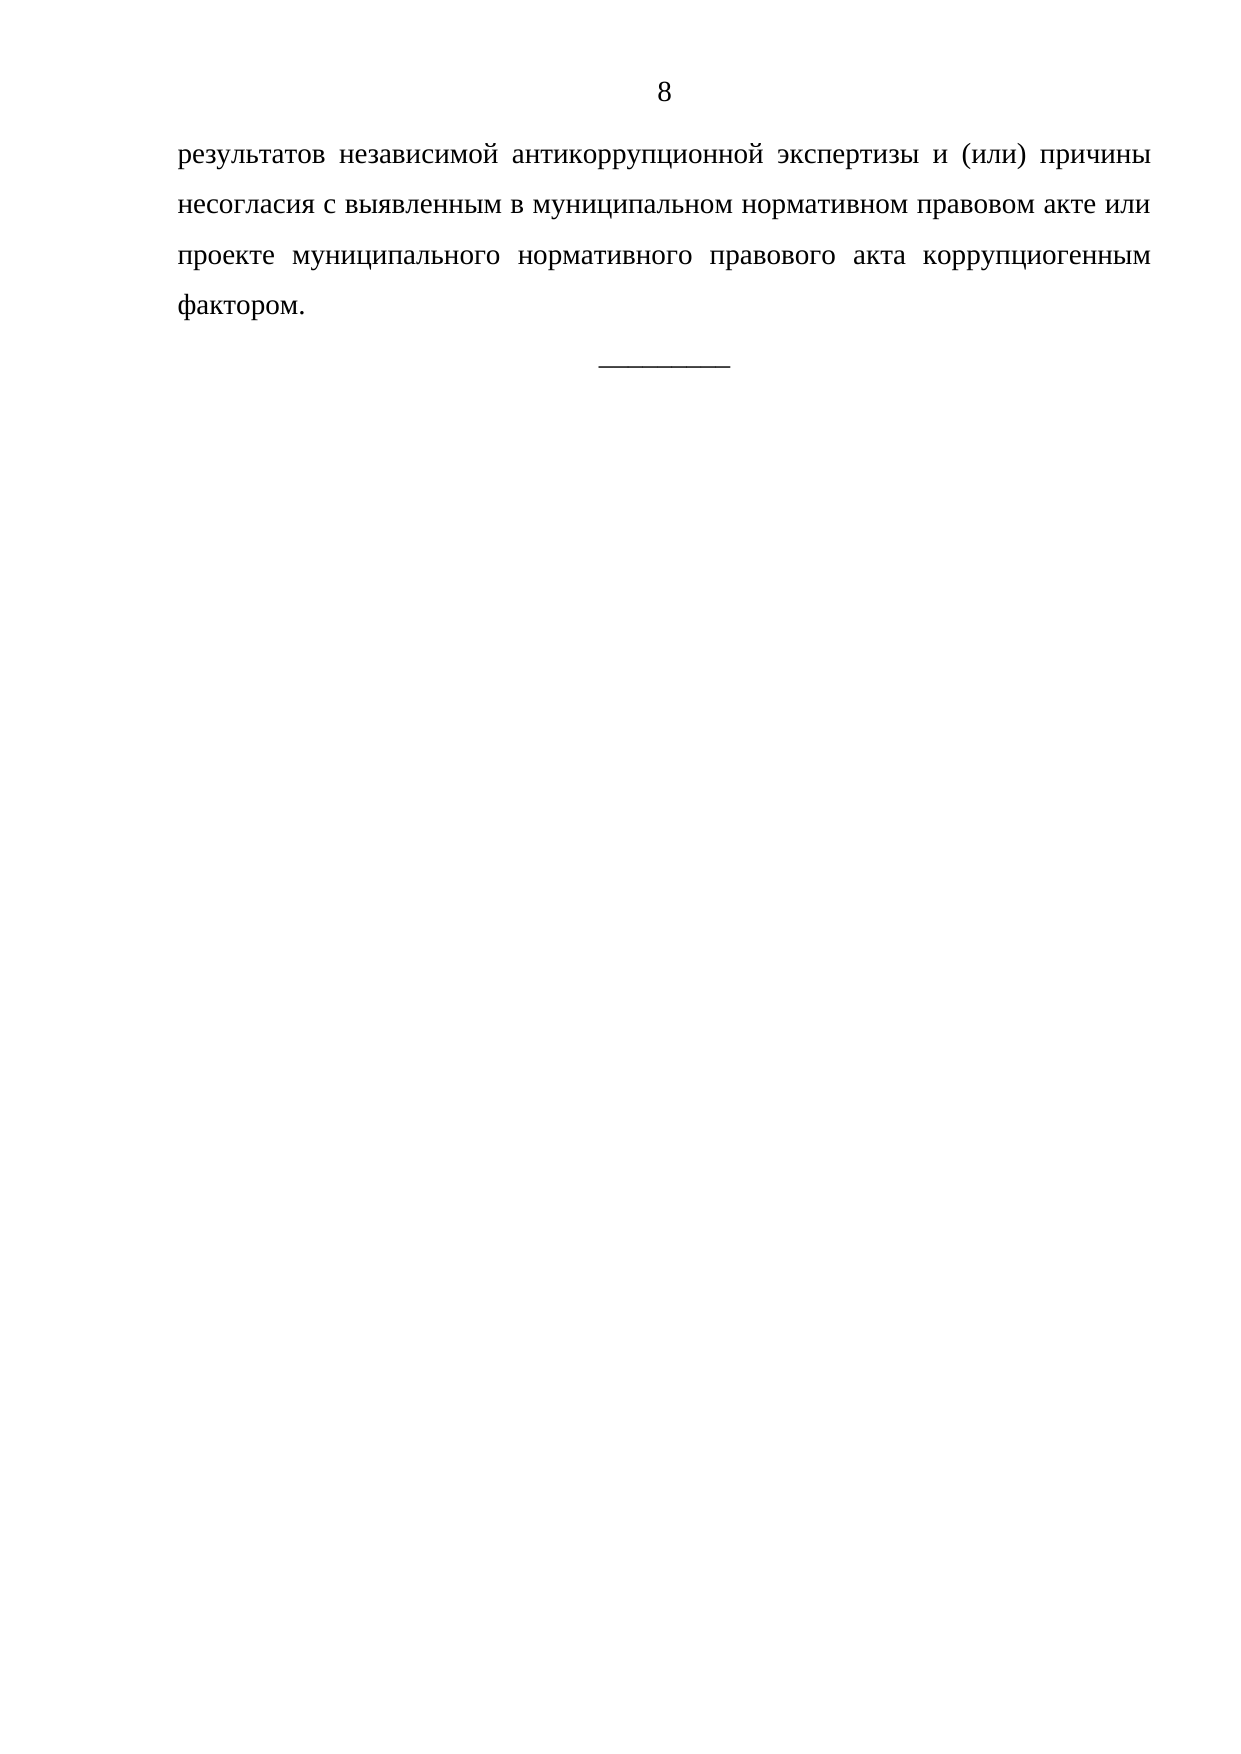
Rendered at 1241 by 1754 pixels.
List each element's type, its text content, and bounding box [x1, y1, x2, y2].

text _________ [177, 337, 1152, 371]
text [177, 136, 1152, 321]
